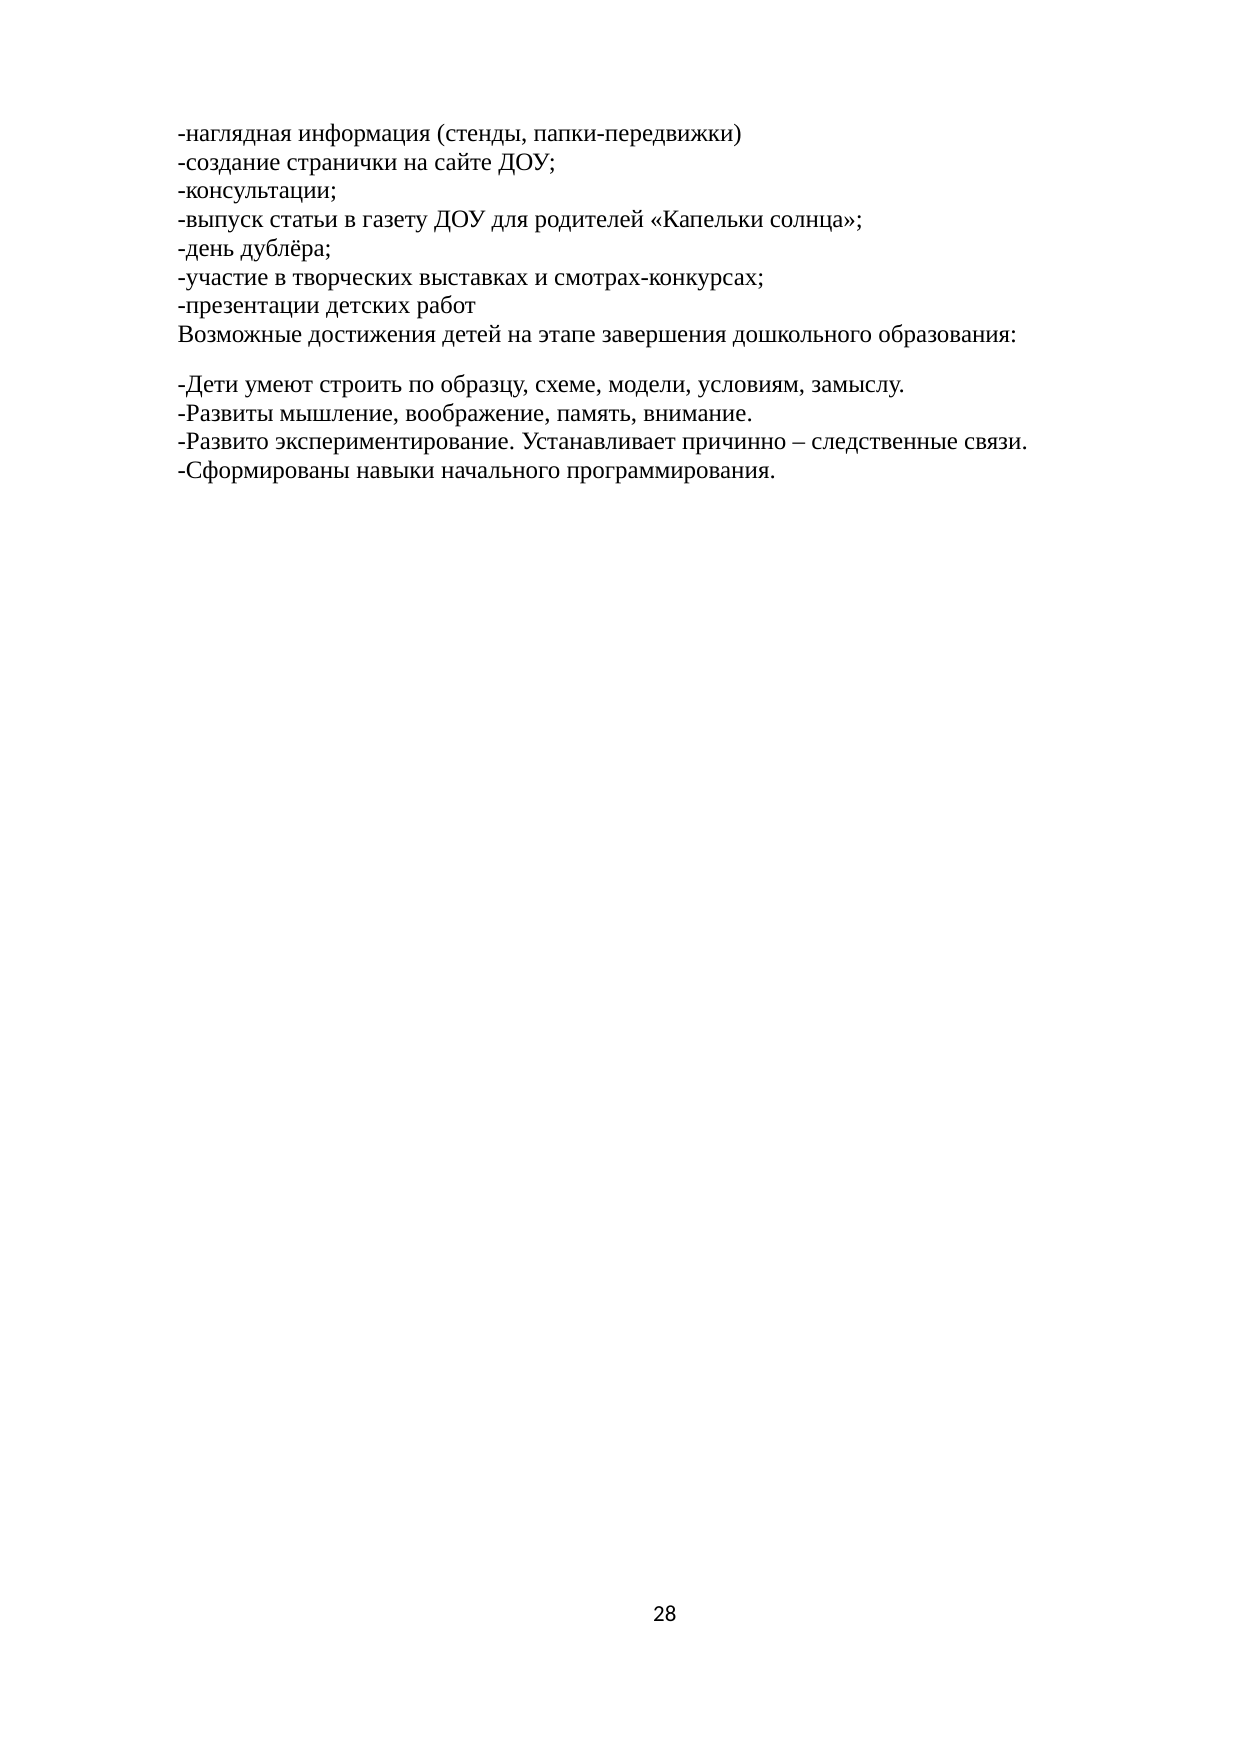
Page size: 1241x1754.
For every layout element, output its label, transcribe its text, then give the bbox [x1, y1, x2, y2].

text -Развито экспериментирование. Устанавливает причинно – следственные связи. [177, 426, 1152, 455]
text -наглядная информация (стенды, папки-передвижки) [177, 118, 1152, 147]
text -день дублёра; [177, 233, 1152, 262]
text -Развиты мышление, воображение, память, внимание. [177, 398, 1152, 426]
text -Дети умеют строить по образцу, схеме, модели, условиям, замыслу. [177, 369, 1152, 398]
text -Сформированы навыки начального программирования. [177, 455, 1152, 484]
text Возможные достижения детей на этапе завершения дошкольного образования: [177, 319, 1152, 348]
text -презентации детских работ [177, 291, 1152, 319]
text -выпуск статьи в газету ДОУ для родителей «Капельки солнца»; [177, 204, 1152, 233]
text -создание странички на сайте ДОУ; [177, 147, 1152, 176]
text -участие в творческих выставках и смотрах-конкурсах; [177, 262, 1152, 291]
text -консультации; [177, 176, 1152, 204]
